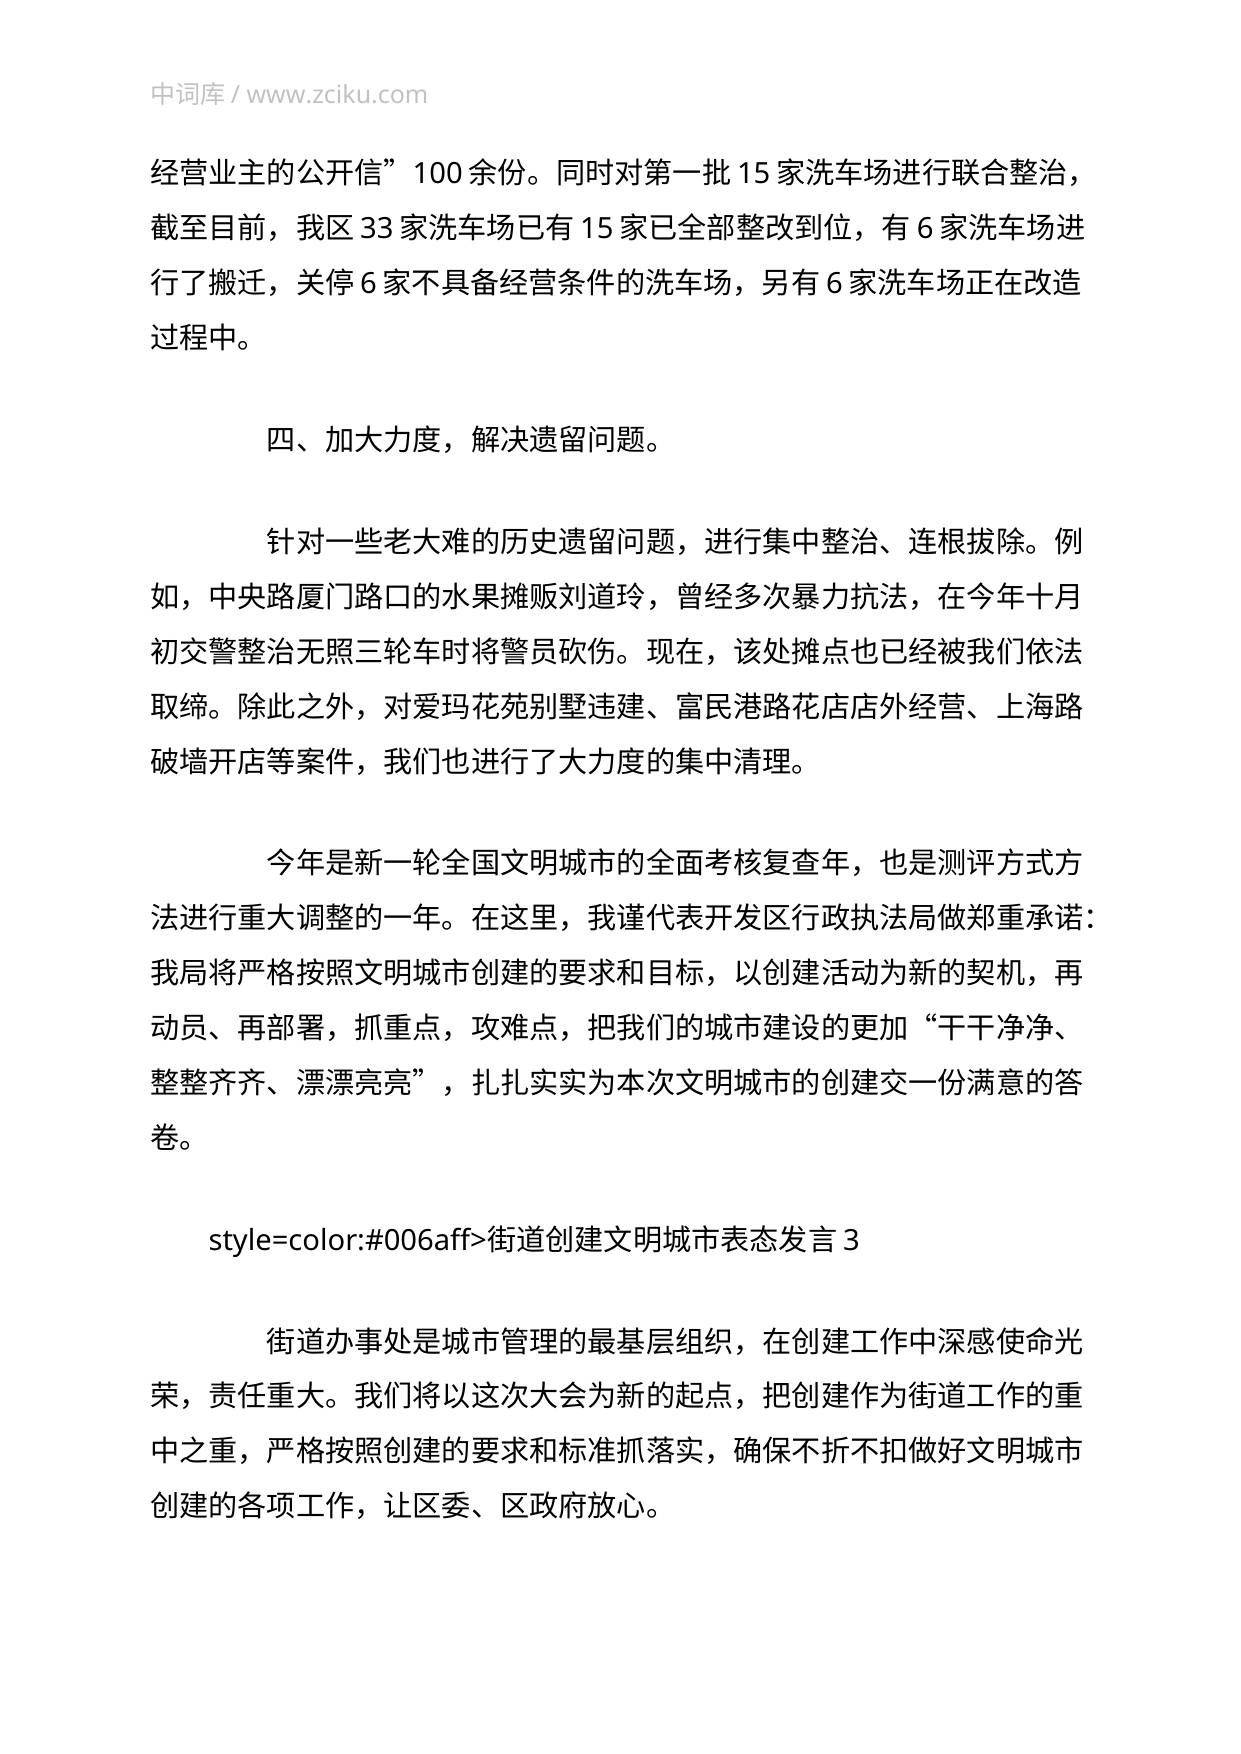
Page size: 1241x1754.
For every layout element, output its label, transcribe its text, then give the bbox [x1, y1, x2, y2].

text 今年是新一轮全国文明城市的全面考核复查年，也是测评方式方法进行重大调整的一年。在这里，我谨代表开发区行政执法局做郑重承诺：我局将严格按照文明城市创建的要求和目标，以创建活动为新的契机，再动员、再部署，抓重点，攻难点，把我们的城市建设的更加“干干净净、整整齐齐、漂漂亮亮”，扎扎实实为本次文明城市的创建交一份满意的答卷。 [150, 840, 1090, 1157]
text 街道办事处是城市管理的最基层组织，在创建工作中深感使命光荣，责任重大。我们将以这次大会为新的起点，把创建作为街道工作的重中之重，严格按照创建的要求和标准抓落实，确保不折不扣做好文明城市创建的各项工作，让区委、区政府放心。 [150, 1318, 1090, 1525]
text style=color:#006aff>街道创建文明城市表态发言3 [150, 1216, 1090, 1258]
text 四、加大力度，解决遗留问题。 [150, 417, 1090, 459]
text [150, 150, 1090, 357]
text 针对一些老大难的历史遗留问题，进行集中整治、连根拔除。例如，中央路厦门路口的水果摊贩刘道玲，曾经多次暴力抗法，在今年十月初交警整治无照三轮车时将警员砍伤。现在，该处摊点也已经被我们依法取缔。除此之外，对爱玛花苑别墅违建、富民港路花店店外经营、上海路破墙开店等案件，我们也进行了大力度的集中清理。 [150, 518, 1090, 780]
